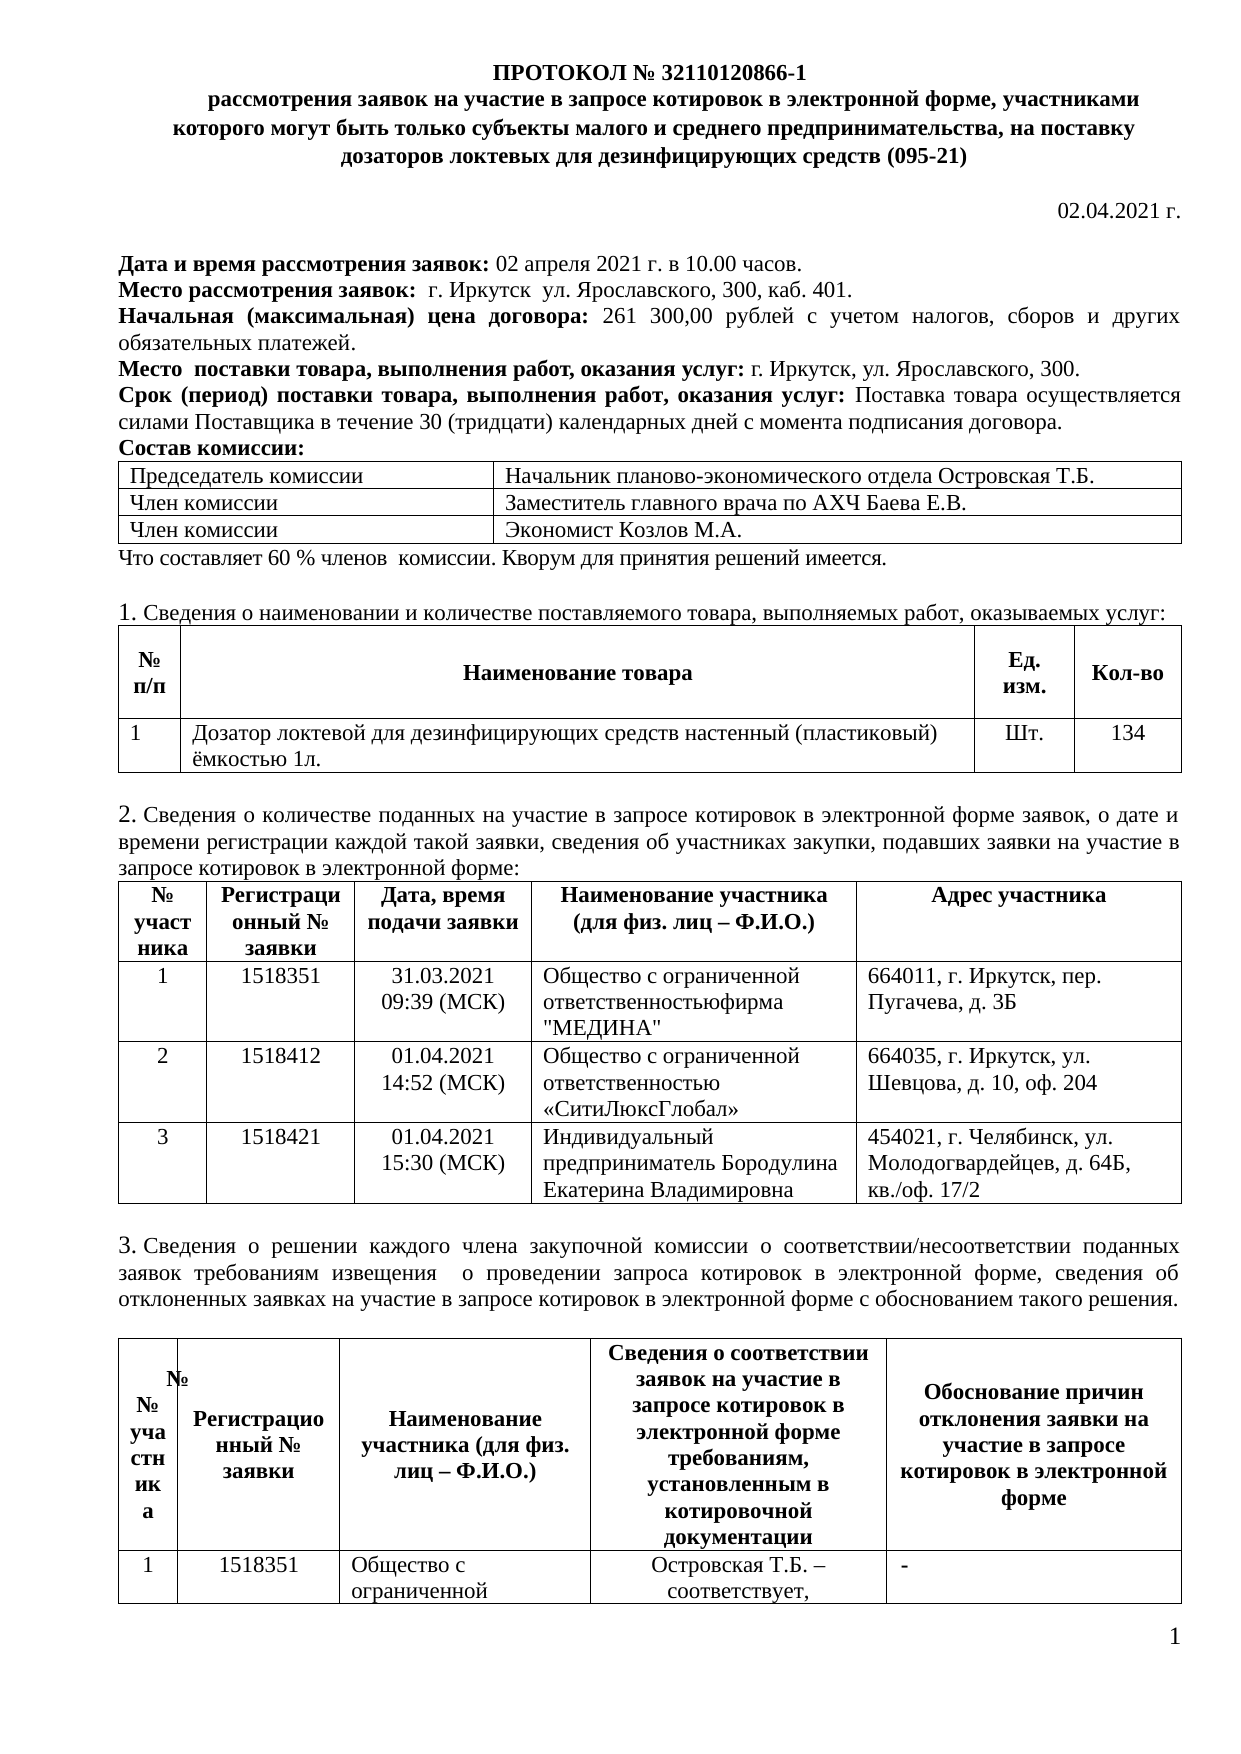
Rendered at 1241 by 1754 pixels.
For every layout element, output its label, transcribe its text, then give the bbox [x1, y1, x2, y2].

table_header Сведения о соответствии заявок на участие в запросе котировок в электронной форме требованиям, установленным в котировочной документации [591, 1339, 886, 1549]
table_cell Член комиссии [119, 516, 493, 543]
table_header Наименование участника (для физ. лиц – Ф.И.О.) [532, 882, 856, 961]
list Сведения о решении каждого члена закупочной комиссии о соответствии/несоответствии поданных заявок требованиям извещения о проведении запроса котировок в электронной форме, сведения об отклоненных заявках на участие в запросе котировок в электронной форме с обоснованием такого решения. [118, 1230, 1181, 1311]
title 02.04.2021 г. [118, 197, 1181, 223]
table_cell 3 [119, 1123, 206, 1202]
table_cell 01.04.2021 15:30 (МСК) [355, 1123, 531, 1202]
table_cell 1518351 [207, 962, 354, 1041]
table_header Председатель комиссии [119, 462, 493, 488]
table_cell 664011, г. Иркутск, пер. Пугачева, д. 3Б [857, 962, 1181, 1041]
table_cell Индивидуальный предприниматель Бородулина Екатерина Владимировна [532, 1123, 856, 1202]
table_cell 134 [1075, 719, 1181, 772]
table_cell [591, 1551, 886, 1603]
table_cell 664035, г. Иркутск, ул. Шевцова, д. 10, оф. 204 [857, 1042, 1181, 1122]
table_cell 1518412 [207, 1042, 354, 1122]
table_cell 1 [119, 719, 180, 772]
table_header № п/п [119, 626, 180, 718]
table_cell Общество с ограниченной ответственностьюфирма "МЕДИНА" [532, 962, 856, 1041]
table_header № участника [119, 882, 206, 961]
table_header Наименование товара [181, 626, 974, 718]
table_cell Член комиссии [119, 489, 493, 515]
table_header Ед. изм. [975, 626, 1074, 718]
table_cell 01.04.2021 14:52 (МСК) [355, 1042, 531, 1122]
table_cell 454021, г. Челябинск, ул. Молодогвардейцев, д. 64Б, кв./оф. 17/2 [857, 1123, 1181, 1202]
table_cell Экономист Козлов М.А. [494, 516, 1181, 543]
text Что составляет 60 % членов комиссии. Кворум для принятия решений имеется. [118, 544, 1181, 570]
table_cell Общество с ограниченной ответственностью «СитиЛюксГлобал» [532, 1042, 856, 1122]
text рассмотрения заявок на участие в запросе котировок в электронной форме, участниками которого могут быть только субъекты малого и среднего предпринимательства, на поставку дозаторов локтевых для дезинфицирующих средств (095-21) [126, 85, 1181, 169]
table_cell 1 [119, 962, 206, 1041]
table_header №№ участника [119, 1339, 177, 1549]
table_cell Заместитель главного врача по АХЧ Баева Е.В. [494, 489, 1181, 515]
list Сведения о количестве поданных на участие в запросе котировок в электронной форме заявок, о дате и времени регистрации каждой такой заявки, сведения об участниках закупки, подавших заявки на участие в запросе котировок в электронной форме: [118, 799, 1181, 881]
text Начальная (максимальная) цена договора: 261 300,00 рублей с учетом налогов, сборов и других обязательных платежей. [118, 302, 1181, 355]
table_cell 1518421 [207, 1123, 354, 1202]
text Место рассмотрения заявок: г. Иркутск ул. Ярославского, 300, каб. 401. [118, 276, 1181, 302]
table_cell 31.03.2021 09:39 (МСК) [355, 962, 531, 1041]
table_cell 1 [119, 1551, 177, 1603]
table_cell 1518351 [178, 1551, 339, 1603]
table_header Наименование участника (для физ. лиц – Ф.И.О.) [340, 1339, 590, 1549]
text Место поставки товара, выполнения работ, оказания услуг: г. Иркутск, ул. Ярославского, 300. [118, 355, 1181, 382]
table_cell Дозатор локтевой для дезинфицирующих средств настенный (пластиковый) ёмкостью 1л. [181, 719, 974, 772]
text Срок (период) поставки товара, выполнения работ, оказания услуг: Поставка товара осуществляется силами Поставщика в течение 30 (тридцати) календарных дней с момента подписания договора. [118, 382, 1181, 434]
text Дата и время рассмотрения заявок: 02 апреля 2021 г. в 10.00 часов. [118, 250, 1181, 276]
table_cell 2 [119, 1042, 206, 1122]
table_header Регистрационный № заявки [178, 1339, 339, 1549]
table_header Кол-во [1075, 626, 1181, 718]
table_header Регистрационный № заявки [207, 882, 354, 961]
table_header Дата, время подачи заявки [355, 882, 531, 961]
list Сведения о наименовании и количестве поставляемого товара, выполняемых работ, оказываемых услуг: [118, 597, 1181, 625]
table_cell Шт. [975, 719, 1074, 772]
table_header Обоснование причин отклонения заявки на участие в запросе котировок в электронной форме [887, 1339, 1181, 1549]
table_cell - [887, 1551, 1181, 1603]
table_header Начальник планово-экономического отдела Островская Т.Б. [494, 462, 1181, 488]
table_header Адрес участника [857, 882, 1181, 961]
text Состав комиссии: [118, 434, 1181, 461]
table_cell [340, 1551, 590, 1603]
title ПРОТОКОЛ № 32110120866-1 [118, 59, 1181, 85]
